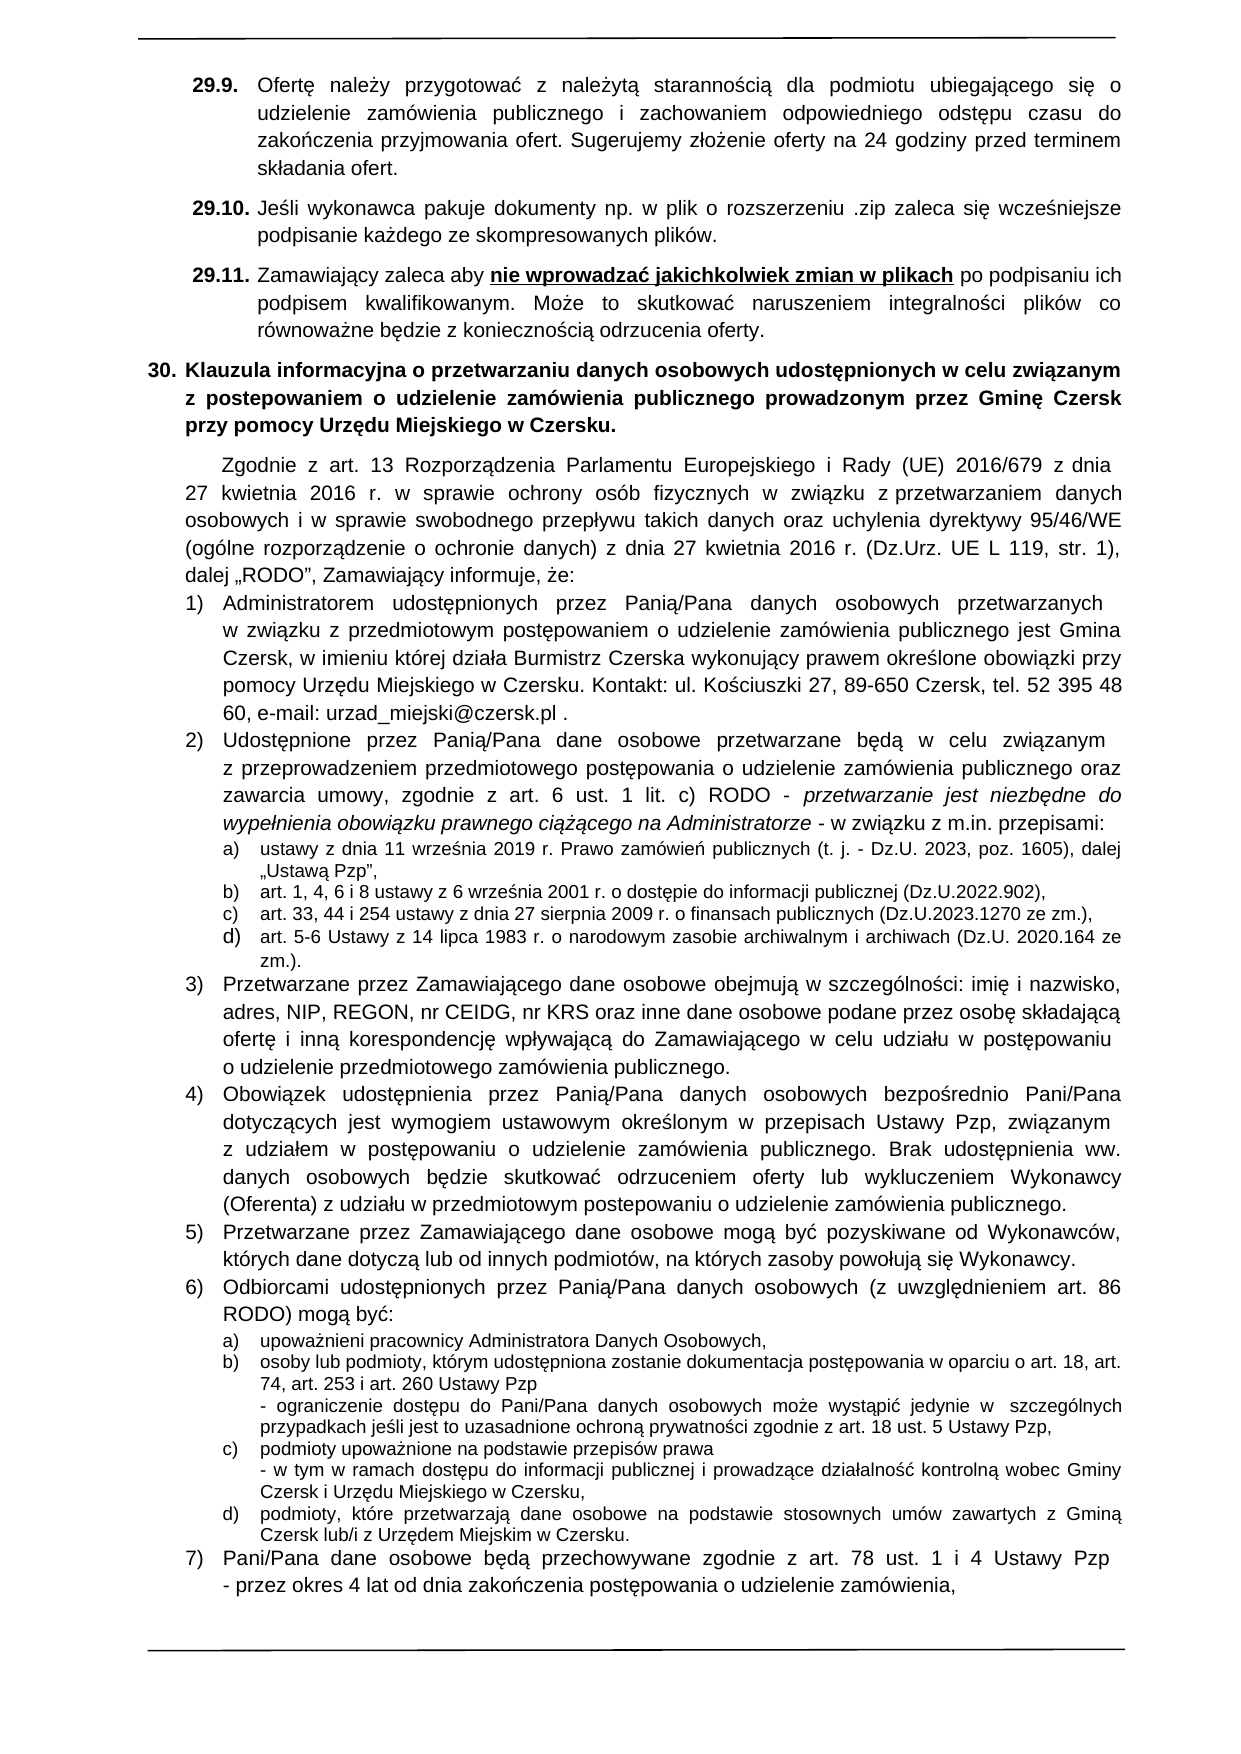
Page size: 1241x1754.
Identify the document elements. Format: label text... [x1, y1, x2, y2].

list art. 1, 4, 6 i 8 ustawy z 6 września 2001 r. o dostępie do informacji publicznej (Dz.U.2022.902), [223, 881, 1122, 903]
text - w tym w ramach dostępu do informacji publicznej i prowadzące działalność kontrolną wobec Gminy Czersk i Urzędu Miejskiego w Czersku, [260, 1459, 1122, 1502]
list podmioty upoważnione na podstawie przepisów prawa [222, 1438, 1122, 1459]
list upoważnieni pracownicy Administratora Danych Osobowych, [222, 1330, 1122, 1351]
list Administratorem udostępnionych przez Panią/Pana danych osobowych przetwarzanych w związku z przedmiotowym postępowaniem o udzielenie zamówienia publicznego jest Gmina Czersk, w imieniu której działa Burmistrz Czerska wykonujący prawem określone obowiązki przy pomocy Urzędu Miejskiego w Czersku. Kontakt: ul. Kościuszki 27, 89-650 Czersk, tel. 52 395 48 60, e-mail: urzad_miejski@czersk.pl . [185, 591, 1122, 724]
list ustawy z dnia 11 września 2019 r. Prawo zamówień publicznych (t. j. - Dz.U. 2023, poz. 1605), dalej „Ustawą Pzp”, [223, 838, 1122, 881]
list Ofertę należy przygotować z należytą starannością dla podmiotu ubiegającego się o udzielenie zamówienia publicznego i zachowaniem odpowiedniego odstępu czasu do zakończenia przyjmowania ofert. Sugerujemy złożenie oferty na 24 godziny przed terminem składania ofert. [192, 73, 1122, 179]
list Pani/Pana dane osobowe będą przechowywane zgodnie z art. 78 ust. 1 i 4 Ustawy Pzp - przez okres 4 lat od dnia zakończenia postępowania o udzielenie zamówienia, [185, 1545, 1122, 1597]
list podmioty, które przetwarzają dane osobowe na podstawie stosownych umów zawartych z Gminą Czersk lub/i z Urzędem Miejskim w Czersku. [222, 1502, 1122, 1545]
list art. 5-6 Ustawy z 14 lipca 1983 r. o narodowym zasobie archiwalnym i archiwach (Dz.U. 2020.164 ze zm.). [223, 924, 1122, 972]
list art. 33, 44 i 254 ustawy z dnia 27 sierpnia 2009 r. o finansach publicznych (Dz.U.2023.1270 ze zm.), [223, 903, 1122, 924]
list Jeśli wykonawca pakuje dokumenty np. w plik o rozszerzeniu .zip zaleca się wcześniejsze podpisanie każdego ze skompresowanych plików. [192, 196, 1122, 247]
list Klauzula informacyjna o przetwarzaniu danych osobowych udostępnionych w celu związanym z postepowaniem o udzielenie zamówienia publicznego prowadzonym przez Gminę Czersk przy pomocy Urzędu Miejskiego w Czersku. [148, 358, 1122, 437]
text - ograniczenie dostępu do Pani/Pana danych osobowych może wystąpić jedynie w szczególnych przypadkach jeśli jest to uzasadnione ochroną prywatności zgodnie z art. 18 ust. 5 Ustawy Pzp, [260, 1394, 1122, 1438]
list Zamawiający zaleca aby nie wprowadzać jakichkolwiek zmian w plikach po podpisaniu ich podpisem kwalifikowanym. Może to skutkować naruszeniem integralności plików co równoważne będzie z koniecznością odrzucenia oferty. [192, 263, 1122, 342]
list Obowiązek udostępnienia przez Panią/Pana danych osobowych bezpośrednio Pani/Pana dotyczących jest wymogiem ustawowym określonym w przepisach Ustawy Pzp, związanym z udziałem w postępowaniu o udzielenie zamówienia publicznego. Brak udostępnienia ww. danych osobowych będzie skutkować odrzuceniem oferty lub wykluczeniem Wykonawcy (Oferenta) z udziału w przedmiotowym postepowaniu o udzielenie zamówienia publicznego. [185, 1082, 1122, 1216]
list Udostępnione przez Panią/Pana dane osobowe przetwarzane będą w celu związanym z przeprowadzeniem przedmiotowego postępowania o udzielenie zamówienia publicznego oraz zawarcia umowy, zgodnie z art. 6 ust. 1 lit. c) RODO - przetwarzanie jest niezbędne do wypełnienia obowiązku prawnego ciążącego na Administratorze - w związku z m.in. przepisami: [185, 728, 1122, 834]
list Odbiorcami udostępnionych przez Panią/Pana danych osobowych (z uwzględnieniem art. 86 RODO) mogą być: [185, 1275, 1122, 1326]
list Przetwarzane przez Zamawiającego dane osobowe mogą być pozyskiwane od Wykonawców, których dane dotyczą lub od innych podmiotów, na których zasoby powołują się Wykonawcy. [185, 1220, 1122, 1271]
list Przetwarzane przez Zamawiającego dane osobowe obejmują w szczególności: imię i nazwisko, adres, NIP, REGON, nr CEIDG, nr KRS oraz inne dane osobowe podane przez osobę składającą ofertę i inną korespondencję wpływającą do Zamawiającego w celu udziału w postępowaniu o udzielenie przedmiotowego zamówienia publicznego. [185, 972, 1122, 1079]
list osoby lub podmioty, którym udostępniona zostanie dokumentacja postępowania w oparciu o art. 18, art. 74, art. 253 i art. 260 Ustawy Pzp [222, 1351, 1122, 1394]
text Zgodnie z art. 13 Rozporządzenia Parlamentu Europejskiego i Rady (UE) 2016/679 z dnia 27 kwietnia 2016 r. w sprawie ochrony osób fizycznych w związku z przetwarzaniem danych osobowych i w sprawie swobodnego przepływu takich danych oraz uchylenia dyrektywy 95/46/WE (ogólne rozporządzenie o ochronie danych) z dnia 27 kwietnia 2016 r. (Dz.Urz. UE L 119, str. 1), dalej „RODO”, Zamawiający informuje, że: [185, 453, 1122, 587]
